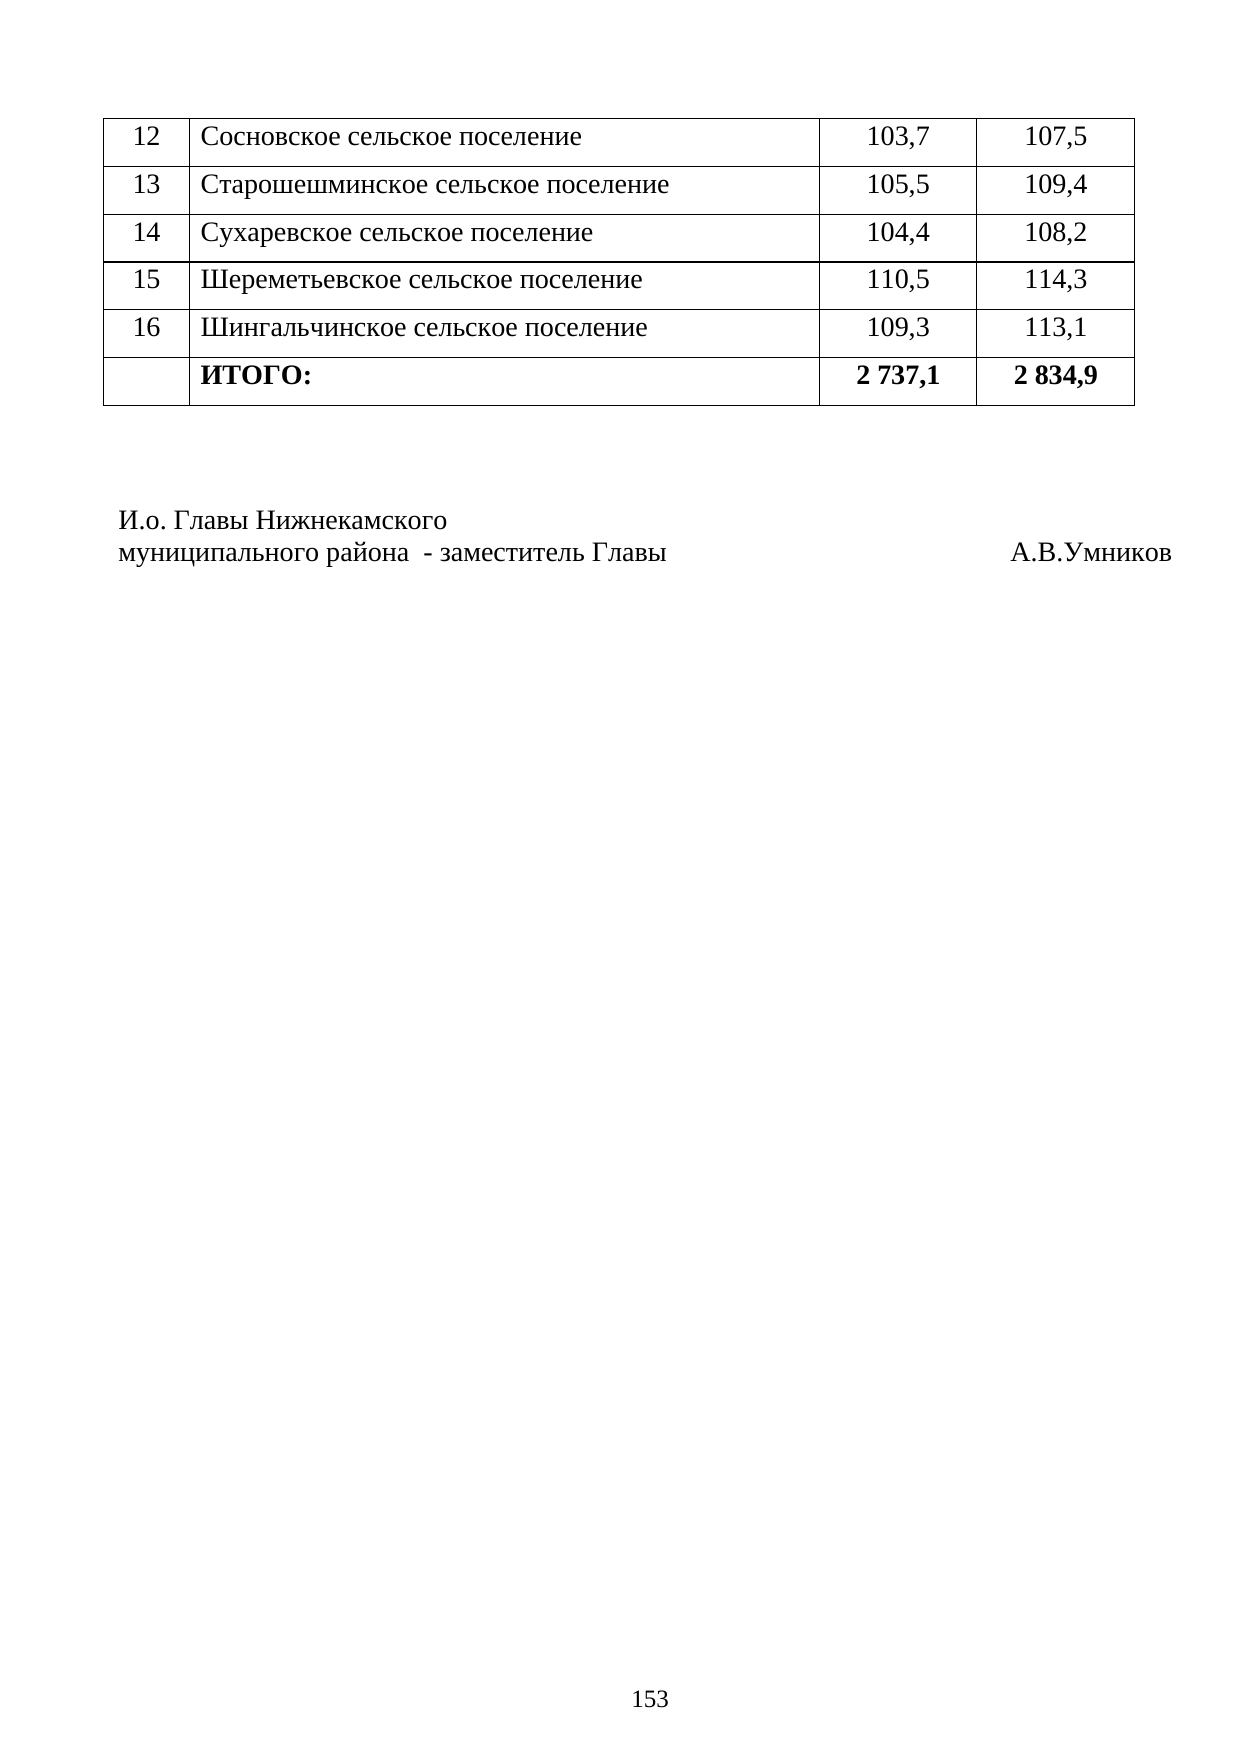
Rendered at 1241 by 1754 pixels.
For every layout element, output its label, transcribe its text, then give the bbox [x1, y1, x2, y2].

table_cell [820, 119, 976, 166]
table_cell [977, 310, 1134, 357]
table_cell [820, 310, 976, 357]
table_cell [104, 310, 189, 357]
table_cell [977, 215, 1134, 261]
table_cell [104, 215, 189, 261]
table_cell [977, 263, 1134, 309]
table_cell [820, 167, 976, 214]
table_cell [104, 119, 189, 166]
text муниципального района - заместитель Главы А.В.Умников [118, 535, 1181, 567]
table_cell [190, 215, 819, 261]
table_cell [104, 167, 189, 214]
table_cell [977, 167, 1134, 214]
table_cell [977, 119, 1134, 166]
text И.о. Главы Нижнекамского [118, 503, 1181, 535]
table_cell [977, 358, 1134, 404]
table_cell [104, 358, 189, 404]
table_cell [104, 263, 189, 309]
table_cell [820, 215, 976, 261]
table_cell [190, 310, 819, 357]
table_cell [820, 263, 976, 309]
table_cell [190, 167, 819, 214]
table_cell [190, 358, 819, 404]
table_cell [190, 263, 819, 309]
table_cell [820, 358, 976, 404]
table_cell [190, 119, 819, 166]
